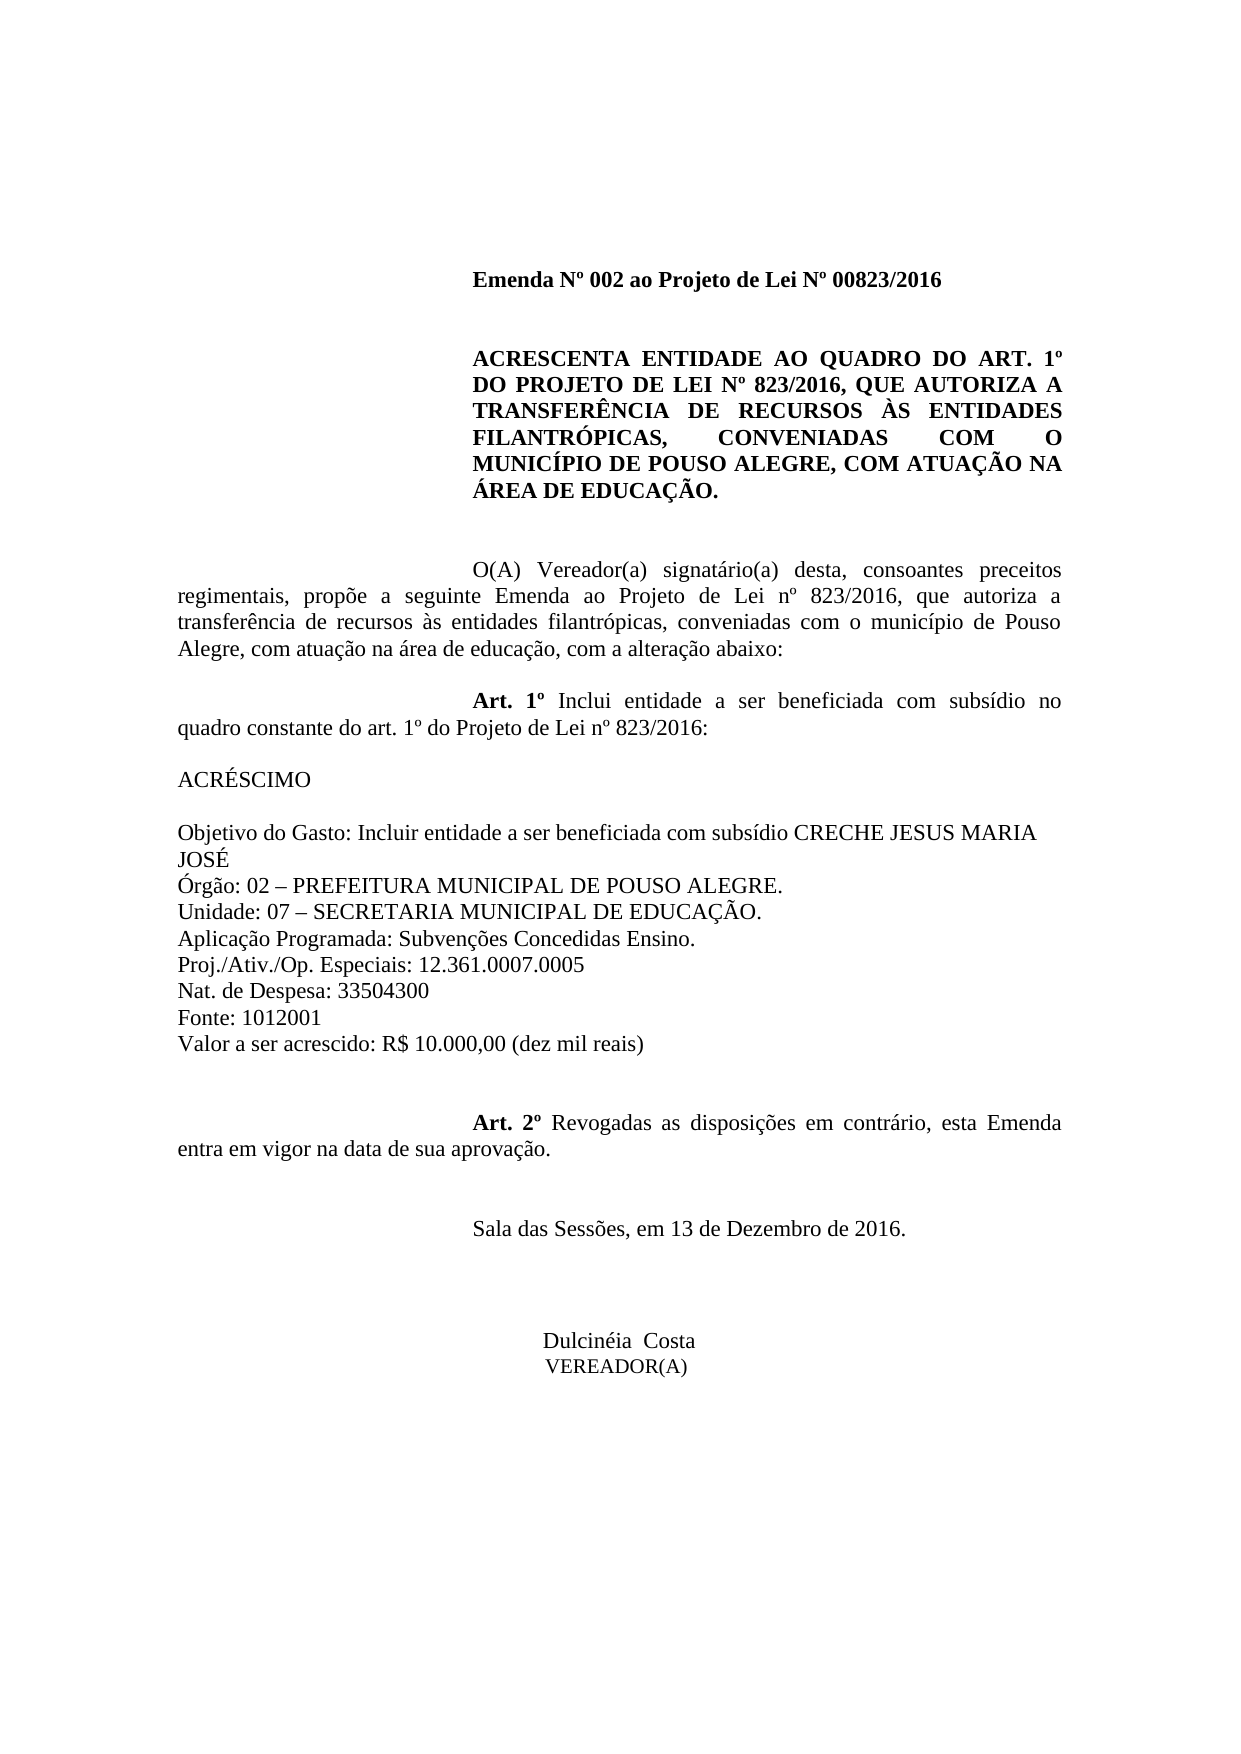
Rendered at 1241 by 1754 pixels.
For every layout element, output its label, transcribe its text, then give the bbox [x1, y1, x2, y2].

table_cell VEREADOR(A) [166, 1354, 1066, 1378]
text Sala das Sessões, em 13 de Dezembro de 2016. [177, 1214, 1063, 1241]
text O(A) Vereador(a) signatário(a) desta, consoantes preceitos regimentais, propõe a seguinte Emenda ao Projeto de Lei nº 823/2016, que autoriza a transferência de recursos às entidades filantrópicas, conveniadas com o município de Pouso Alegre, com atuação na área de educação, com a alteração abaixo: [177, 556, 1063, 661]
text ACRÉSCIMO Objetivo do Gasto: Incluir entidade a ser beneficiada com subsídio CRECHE JESUS MARIA JOSÉ Órgão: 02 – PREFEITURA MUNICIPAL DE POUSO ALEGRE. Unidade: 07 – SECRETARIA MUNICIPAL DE EDUCAÇÃO. Aplicação Programada: Subvenções Concedidas Ensino. Proj./Ativ./Op. Especiais: 12.361.0007.0005 Nat. de Despesa: 33504300 Fonte: 1012001 Valor a ser acrescido: R$ 10.000,00 (dez mil reais) [177, 767, 1063, 1056]
text ACRESCENTA ENTIDADE AO QUADRO DO ART. 1º DO PROJETO DE LEI Nº 823/2016, QUE AUTORIZA A TRANSFERÊNCIA DE RECURSOS ÀS ENTIDADES FILANTRÓPICAS, CONVENIADAS COM O MUNICÍPIO DE POUSO ALEGRE, COM ATUAÇÃO NA ÁREA DE EDUCAÇÃO. [472, 345, 1063, 503]
text Art. 2º Revogadas as disposições em contrário, esta Emenda entra em vigor na data de sua aprovação. [177, 1109, 1063, 1162]
table_header Dulcinéia Costa [166, 1327, 1066, 1353]
text Art. 1º Inclui entidade a ser beneficiada com subsídio no quadro constante do art. 1º do Projeto de Lei nº 823/2016: [177, 687, 1063, 740]
text Emenda Nº 002 ao Projeto de Lei Nº 00823/2016 [472, 266, 1063, 292]
